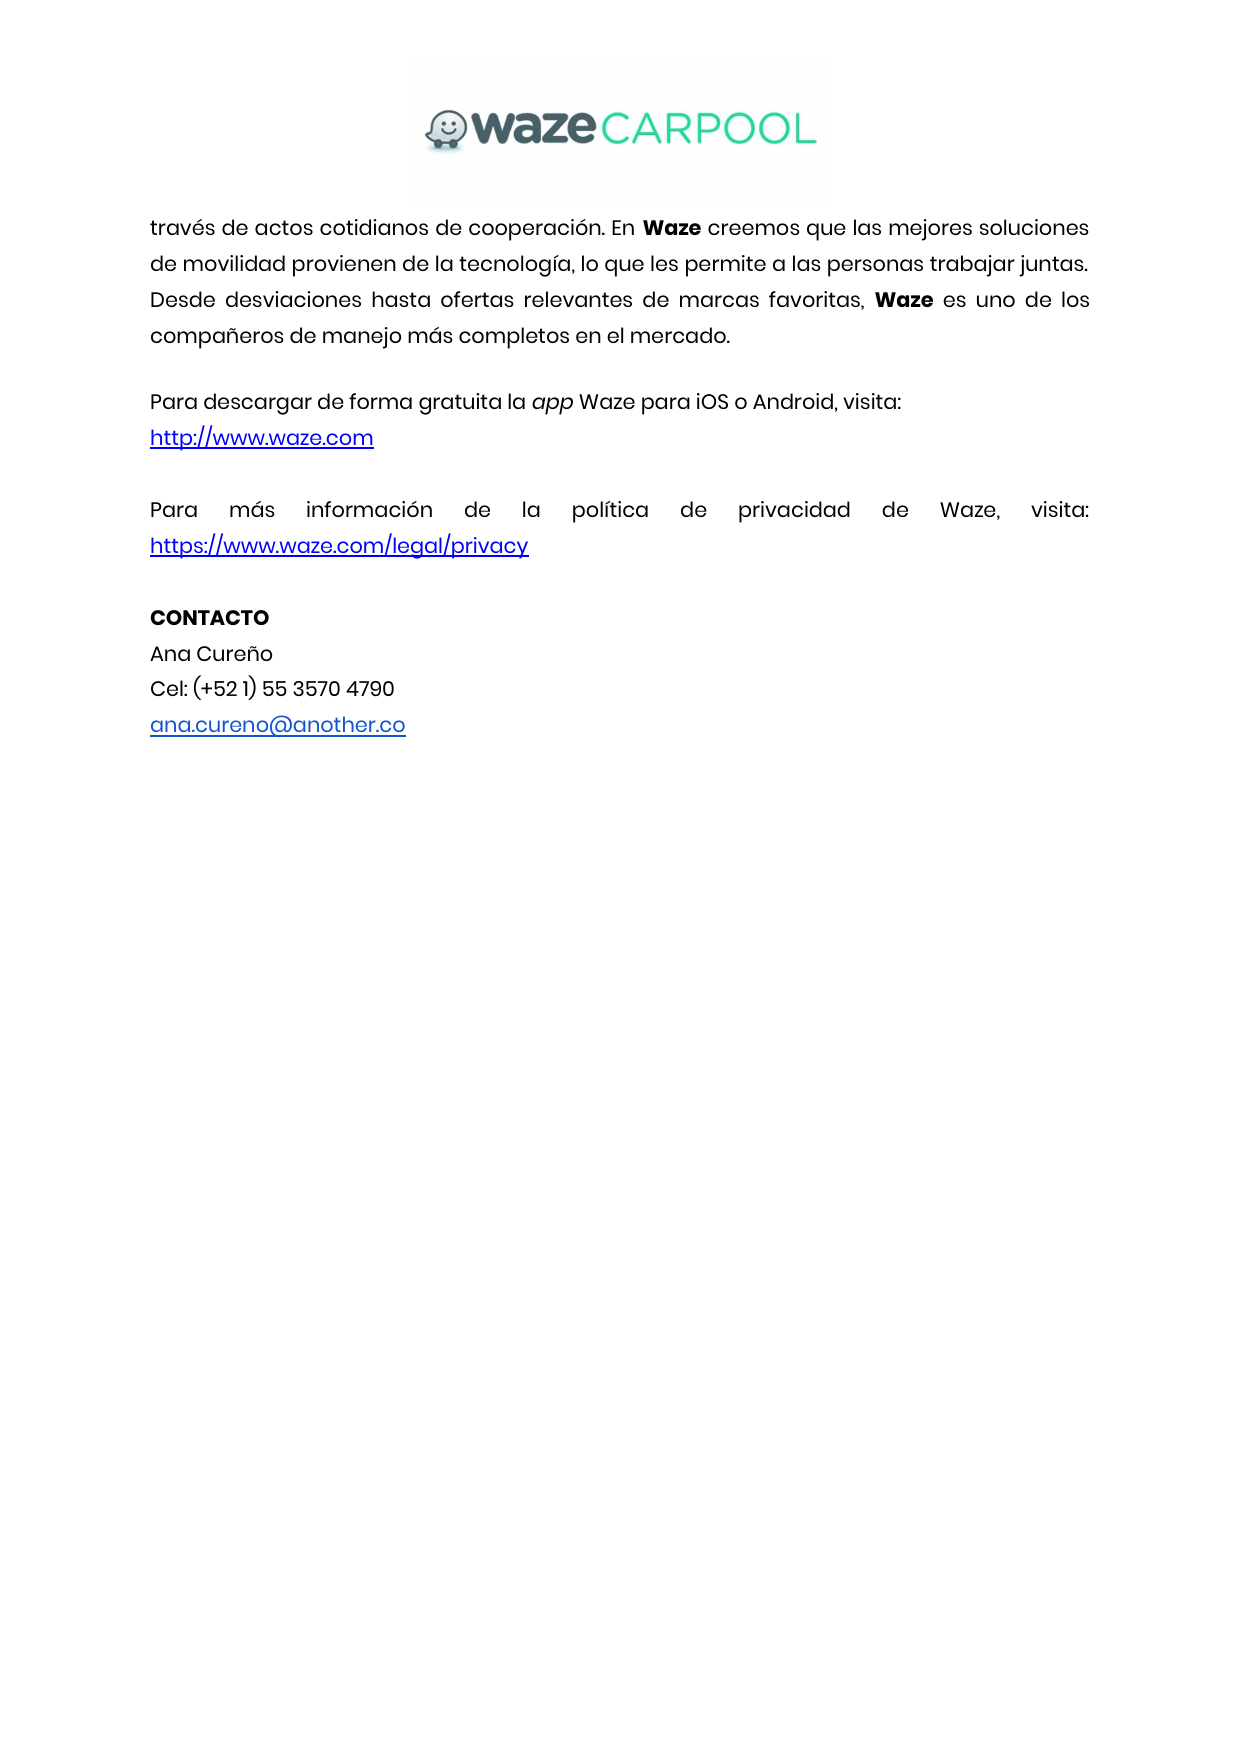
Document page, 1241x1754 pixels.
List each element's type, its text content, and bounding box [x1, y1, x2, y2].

picture [407, 60, 833, 205]
text ana.cureno@another.co [150, 709, 1090, 740]
text Ana Cureño [150, 637, 1090, 668]
text Cel: (+52 1) 55 3570 4790 [150, 673, 1090, 704]
text Para más información de la política de privacidad de Waze, visita: https://www.waze.com/legal/privacy [150, 493, 1090, 560]
text Para descargar de forma gratuita la app Waze para iOS o Android, visita: [150, 385, 1090, 417]
text CONTACTO [150, 601, 1090, 632]
text http://www.waze.com [150, 421, 1090, 453]
